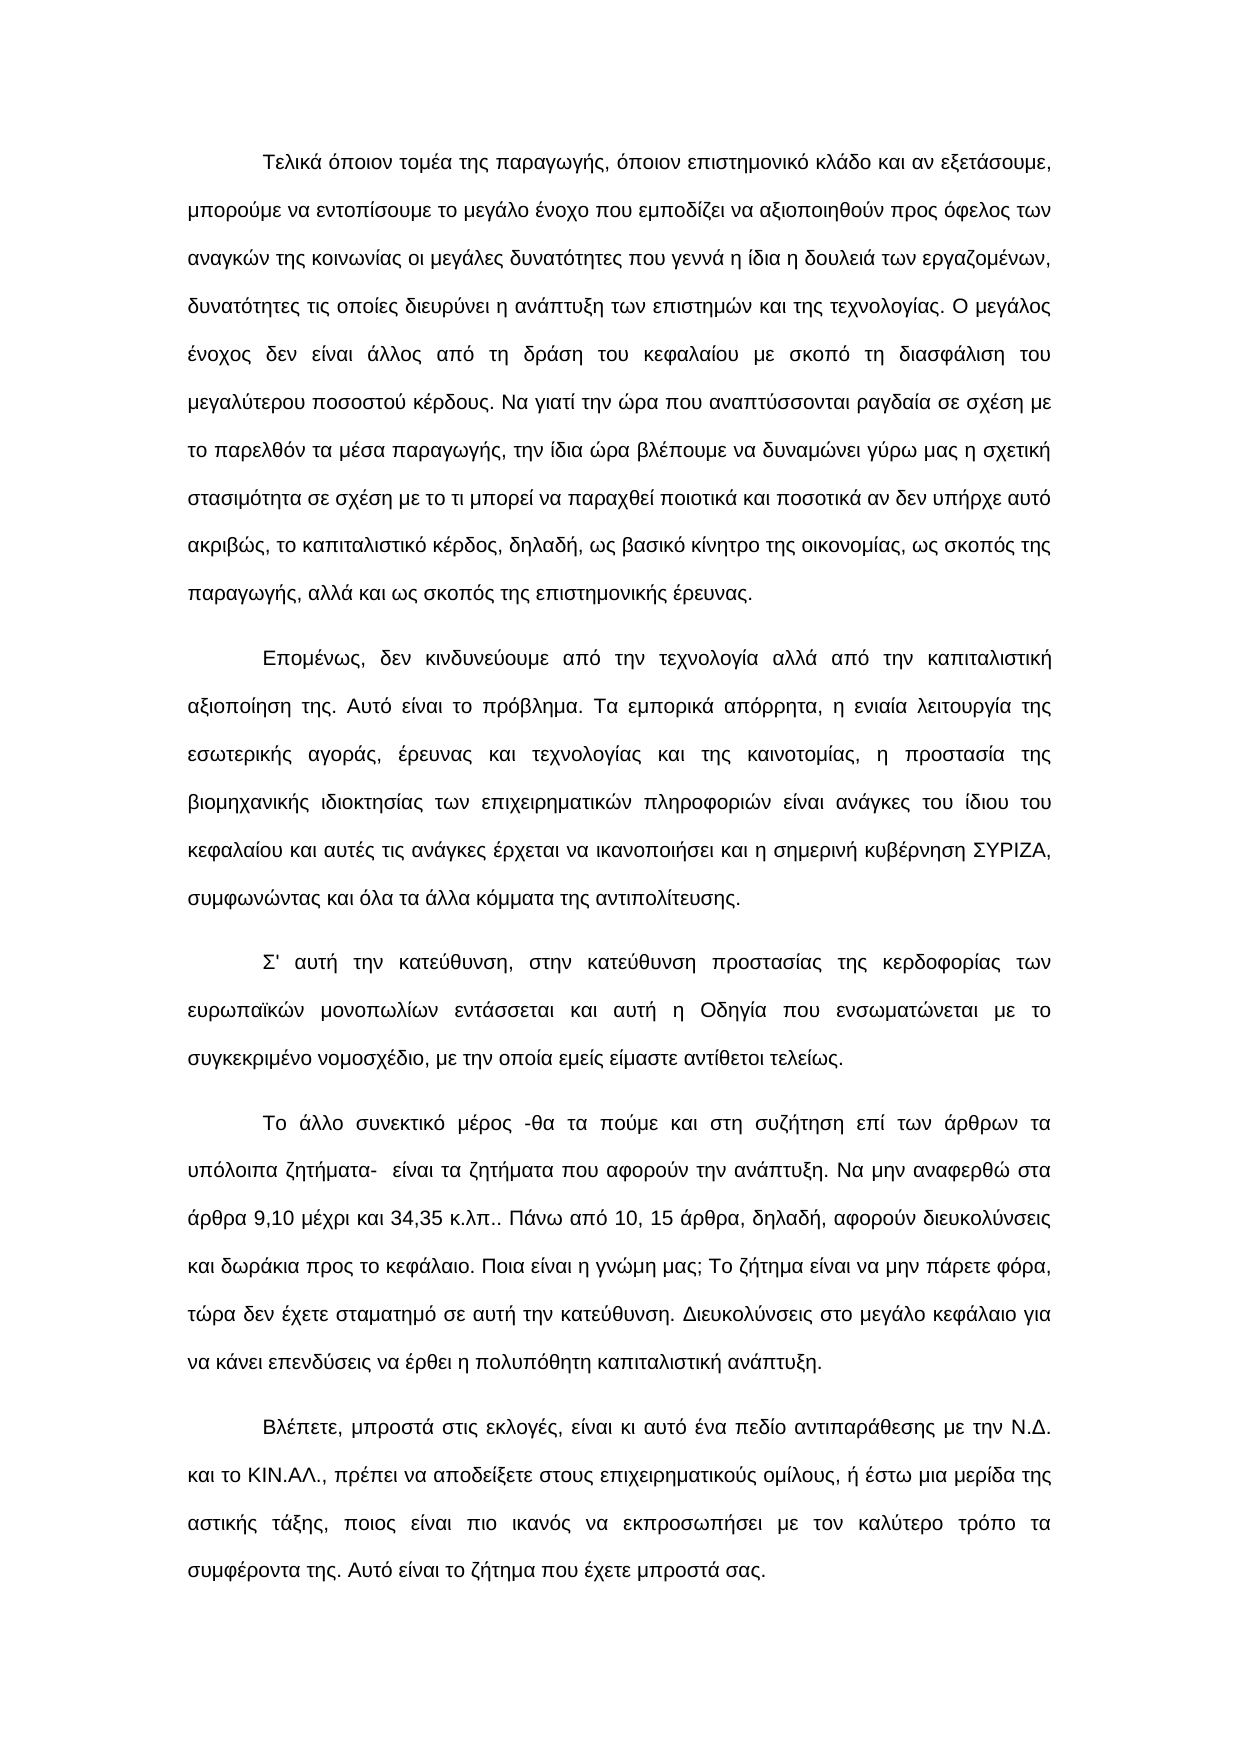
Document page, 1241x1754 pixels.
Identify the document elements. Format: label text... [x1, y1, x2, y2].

text Το άλλο συνεκτικό μέρος -θα τα πούμε και στη συζήτηση επί των άρθρων τα υπόλοιπα ζητήματα- είναι τα ζητήματα που αφορούν την ανάπτυξη. Να μην αναφερθώ στα άρθρα 9,10 μέχρι και 34,35 κ.λπ.. Πάνω από 10, 15 άρθρα, δηλαδή, αφορούν διευκολύνσεις και δωράκια προς το κεφάλαιο. Ποια είναι η γνώμη μας; Το ζήτημα είναι να μην πάρετε φόρα, τώρα δεν έχετε σταματημό σε αυτή την κατεύθυνση. Διευκολύνσεις στο μεγάλο κεφάλαιο για να κάνει επενδύσεις να έρθει η πολυπόθητη καπιταλιστική ανάπτυξη. [187, 1110, 1053, 1374]
text Σ' αυτή την κατεύθυνση, στην κατεύθυνση προστασίας της κερδοφορίας των ευρωπαϊκών μονοπωλίων εντάσσεται και αυτή η Οδηγία που ενσωματώνεται με το συγκεκριμένο νομοσχέδιο, με την οποία εμείς είμαστε αντίθετοι τελείως. [187, 950, 1053, 1070]
text Βλέπετε, μπροστά στις εκλογές, είναι κι αυτό ένα πεδίο αντιπαράθεσης με την Ν.Δ. και το ΚΙΝ.ΑΛ., πρέπει να αποδείξετε στους επιχειρηματικούς ομίλους, ή έστω μια μερίδα της αστικής τάξης, ποιος είναι πιο ικανός να εκπροσωπήσει με τον καλύτερο τρόπο τα συμφέροντα της. Αυτό είναι το ζήτημα που έχετε μπροστά σας. [187, 1414, 1053, 1582]
text Επομένως, δεν κινδυνεύουμε από την τεχνολογία αλλά από την καπιταλιστική αξιοποίηση της. Αυτό είναι το πρόβλημα. Τα εμπορικά απόρρητα, η ενιαία λειτουργία της εσωτερικής αγοράς, έρευνας και τεχνολογίας και της καινοτομίας, η προστασία της βιομηχανικής ιδιοκτησίας των επιχειρηματικών πληροφοριών είναι ανάγκες του ίδιου του κεφαλαίου και αυτές τις ανάγκες έρχεται να ικανοποιήσει και η σημερινή κυβέρνηση ΣΥΡΙΖΑ, συμφωνώντας και όλα τα άλλα κόμματα της αντιπολίτευσης. [187, 646, 1053, 909]
text Τελικά όποιον τομέα της παραγωγής, όποιον επιστημονικό κλάδο και αν εξετάσουμε, μπορούμε να εντοπίσουμε το μεγάλο ένοχο που εμποδίζει να αξιοποιηθούν προς όφελος των αναγκών της κοινωνίας οι μεγάλες δυνατότητες που γεννά η ίδια η δουλειά των εργαζομένων, δυνατότητες τις οποίες διευρύνει η ανάπτυξη των επιστημών και της τεχνολογίας. Ο μεγάλος ένοχος δεν είναι άλλος από τη δράση του κεφαλαίου με σκοπό τη διασφάλιση του μεγαλύτερου ποσοστού κέρδους. Να γιατί την ώρα που αναπτύσσονται ραγδαία σε σχέση με το παρελθόν τα μέσα παραγωγής, την ίδια ώρα βλέπουμε να δυναμώνει γύρω μας η σχετική στασιμότητα σε σχέση με το τι μπορεί να παραχθεί ποιοτικά και ποσοτικά αν δεν υπήρχε αυτό ακριβώς, το καπιταλιστικό κέρδος, δηλαδή, ως βασικό κίνητρο της οικονομίας, ως σκοπός της παραγωγής, αλλά και ως σκοπός της επιστημονικής έρευνας. [187, 150, 1053, 605]
